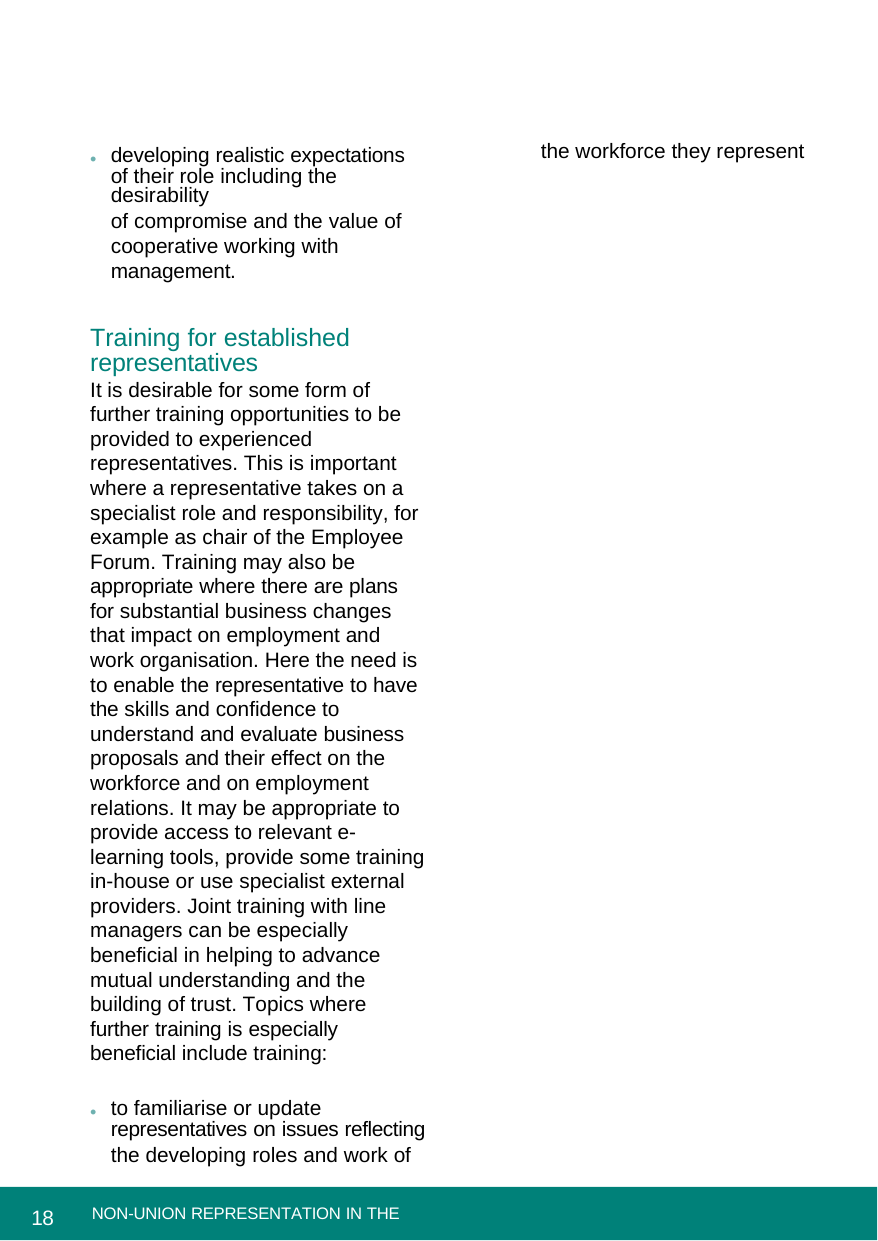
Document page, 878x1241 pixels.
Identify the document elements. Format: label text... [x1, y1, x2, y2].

text of compromise and the value of cooperative working with management. [111, 209, 426, 282]
text the developing roles and work of the workforce they represent [111, 1143, 426, 1167]
text the developing roles and work of the workforce they represent [541, 139, 877, 163]
list developing realistic expectations of their role including the desirability [90, 139, 425, 207]
text It is desirable for some form of further training opportunities to be provided to experienced representatives. This is important where a representative takes on a specialist role and responsibility, for example as chair of the Employee Forum. Training may also be appropriate where there are plans for substantial business changes that impact on employment and work organisation. Here the need is to enable the representative to have the skills and confidence to understand and evaluate business proposals and their effect on the workforce and on employment relations. It may be appropriate to provide access to relevant e-learning tools, provide some training in-house or use specialist external providers. Joint training with line managers can be especially beneficial in helping to advance mutual understanding and the building of trust. Topics where further training is especially beneficial include training: [90, 377, 426, 1065]
subtitle Training for established representatives [90, 327, 426, 377]
list to familiarise or update representatives on issues reflecting [90, 1092, 426, 1141]
